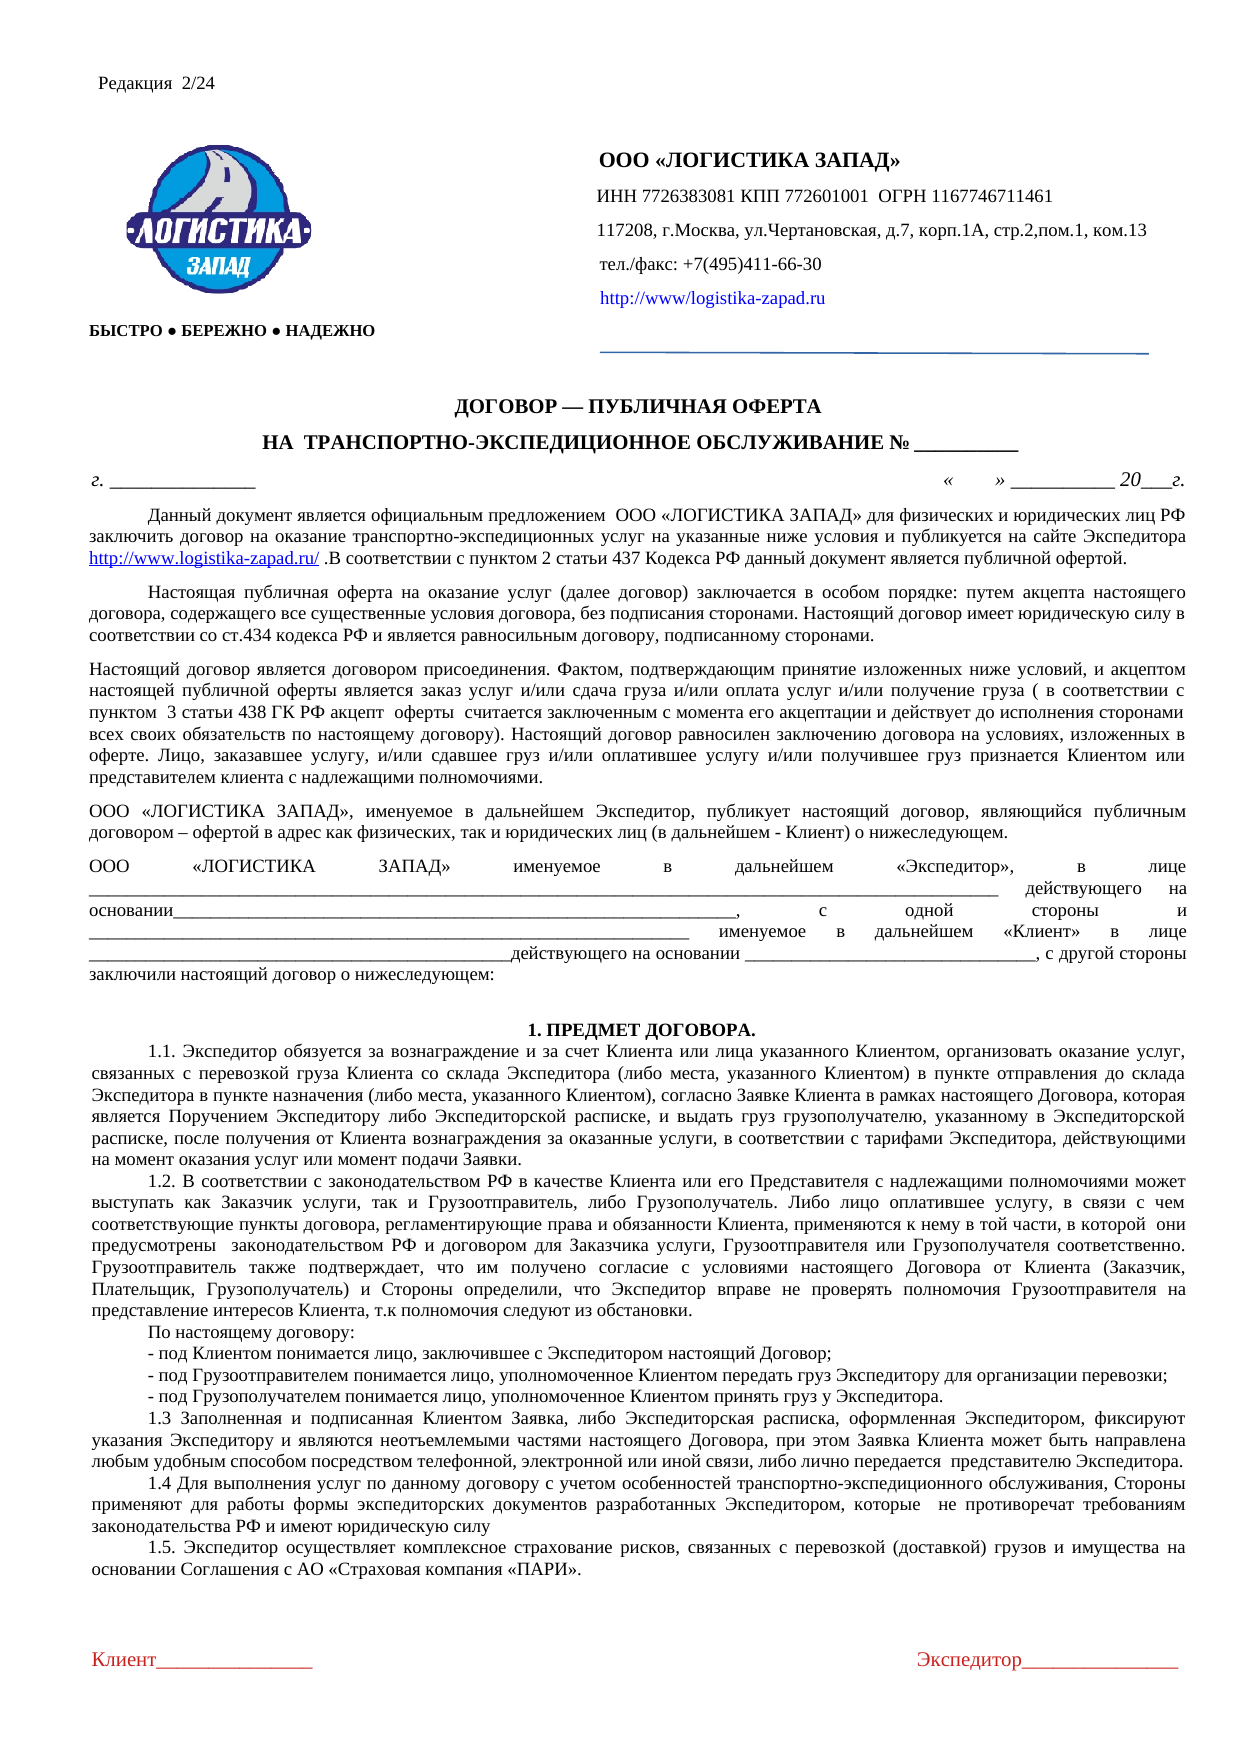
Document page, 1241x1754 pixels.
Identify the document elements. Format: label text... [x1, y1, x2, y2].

text По настоящему договору: [91, 1321, 1187, 1342]
text ООО «ЛОГИСТИКА ЗАПАД», именуемое в дальнейшем Экспедитор, публикует настоящий договор, являющийся публичным договором – офертой в адрес как физических, так и юридических лиц (в дальнейшем - Клиент) о нижеследующем. [89, 800, 1187, 843]
text Настоящая публичная оферта на оказание услуг (далее договор) заключается в особом порядке: путем акцепта настоящего договора, содержащего все существенные условия договора, без подписания сторонами. Настоящий договор имеет юридическую силу в соответствии со ст.434 кодекса РФ и является равносильным договору, подписанному сторонами. [89, 581, 1187, 645]
list - под Клиентом понимается лицо, заключившее с Экспедитором настоящий Договор; [148, 1342, 1187, 1364]
text ООО «ЛОГИСТИКА ЗАПАД» [88, 147, 1187, 172]
text http://www/logistika-zapad.ru [89, 287, 1187, 308]
text ИНН 7726383081 КПП 772601001 ОГРН 1167746711461 [88, 184, 1187, 206]
text НА ТРАНСПОРТНО-ЭКСПЕДИЦИОННОЕ ОБСЛУЖИВАНИЕ № __________ [89, 430, 1187, 454]
text 1.1. Экспедитор обязуется за вознаграждение и за счет Клиента или лица указанного Клиентом, организовать оказание услуг, связанных с перевозкой груза Клиента со склада Экспедитора (либо места, указанного Клиентом) в пункте отправления до склада Экспедитора в пункте назначения (либо места, указанного Клиентом), согласно Заявке Клиента в рамках настоящего Договора, которая является Поручением Экспедитору либо Экспедиторской расписке, и выдать груз грузополучателю, указанному в Экспедиторской расписке, после получения от Клиента вознаграждения за оказанные услуги, в соответствии с тарифами Экспедитора, действующими на момент оказания услуг или момент подачи Заявки. [91, 1040, 1187, 1170]
text 1.4 Для выполнения услуг по данному договору с учетом особенностей транспортно-экспедиционного обслуживания, Стороны применяют для работы формы экспедиторских документов разработанных Экспедитором, которые не противоречат требованиям законодательства РФ и имеют юридическую силу [91, 1472, 1187, 1536]
text Настоящий договор является договором присоединения. Фактом, подтверждающим принятие изложенных ниже условий, и акцептом настоящей публичной оферты является заказ услуг и/или сдача груза и/или оплата услуг и/или получение груза ( в соответствии с пунктом 3 статьи 438 ГК РФ акцепт оферты считается заключенным с момента его акцептации и действует до исполнения сторонами всех своих обязательств по настоящему договору). Настоящий договор равносилен заключению договора на условиях, изложенных в оферте. Лицо, заказавшее услугу, и/или сдавшее груз и/или оплатившее услугу и/или получившее груз признается Клиентом или представителем клиента с надлежащими полномочиями. [89, 658, 1187, 787]
text 1. ПРЕДМЕТ ДОГОВОРА. [91, 1019, 1187, 1040]
text 1.2. В соответствии с законодательством РФ в качестве Клиента или его Представителя с надлежащими полномочиями может выступать как Заказчик услуги, так и Грузоотправитель, либо Грузополучатель. Либо лицо оплатившее услугу, в связи с чем соответствующие пункты договора, регламентирующие права и обязанности Клиента, применяются к нему в той части, в которой они предусмотрены законодательством РФ и договором для Заказчика услуги, Грузоотправителя или Грузополучателя соответственно. Грузоотправитель также подтверждает, что им получено согласие с условиями настоящего Договора от Клиента (Заказчик, Плательщик, Грузополучатель) и Стороны определили, что Экспедитор вправе не проверять полномочия Грузоотправителя на представление интересов Клиента, т.к полномочия следуют из обстановки. [91, 1170, 1187, 1321]
text Данный документ является официальным предложением ООО «ЛОГИСТИКА ЗАПАД» для физических и юридических лиц РФ заключить договор на оказание транспортно-экспедиционных услуг на указанные ниже условия и публикуется на сайте Экспедитора http://www.logistika-zapad.ru/ .В соответствии с пунктом 2 статьи 437 Кодекса РФ данный документ является публичной офертой. [89, 503, 1187, 568]
text ДОГОВОР — ПУБЛИЧНАЯ ОФЕРТА [89, 394, 1187, 418]
text ООО «ЛОГИСТИКА ЗАПАД» именуемое в дальнейшем «Экспедитор», в лице _________________________________________________________________________________________________ действующего на основании____________________________________________________________, с одной стороны и ________________________________________________________________ именуемое в дальнейшем «Клиент» в лице _____________________________________________действующего на основании _______________________________, с другой стороны заключили настоящий договор о нижеследующем: [89, 855, 1187, 985]
text тел./факс: +7(495)411-66-30 [89, 253, 1187, 274]
text 117208, г.Москва, ул.Чертановская, д.7, корп.1А, стр.2,пом.1, ком.13 [88, 219, 1223, 240]
text Редакция 2/24 [88, 72, 1187, 93]
text - под Грузополучателем понимается лицо, уполномоченное Клиентом принять груз у Экспедитора. [148, 1385, 1187, 1407]
text 1.3 Заполненная и подписанная Клиентом Заявка, либо Экспедиторская расписка, оформленная Экспедитором, фиксируют указания Экспедитору и являются неотъемлемыми частями настоящего Договора, при этом Заявка Клиента может быть направлена любым удобным способом посредством телефонной, электронной или иной связи, либо лично передается представителю Экспедитора. [91, 1407, 1187, 1472]
text БЫСТРО ● БЕРЕЖНО ● НАДЕЖНО [89, 321, 1187, 340]
text г. ______________ « » __________ 20___г. [89, 467, 1187, 491]
text - под Грузоотправителем понимается лицо, уполномоченное Клиентом передать груз Экспедитору для организации перевозки; [148, 1364, 1187, 1385]
text 1.5. Экспедитор осуществляет комплексное страхование рисков, связанных с перевозкой (доставкой) грузов и имущества на основании Соглашения с АО «Страховая компания «ПАРИ». [91, 1536, 1187, 1579]
